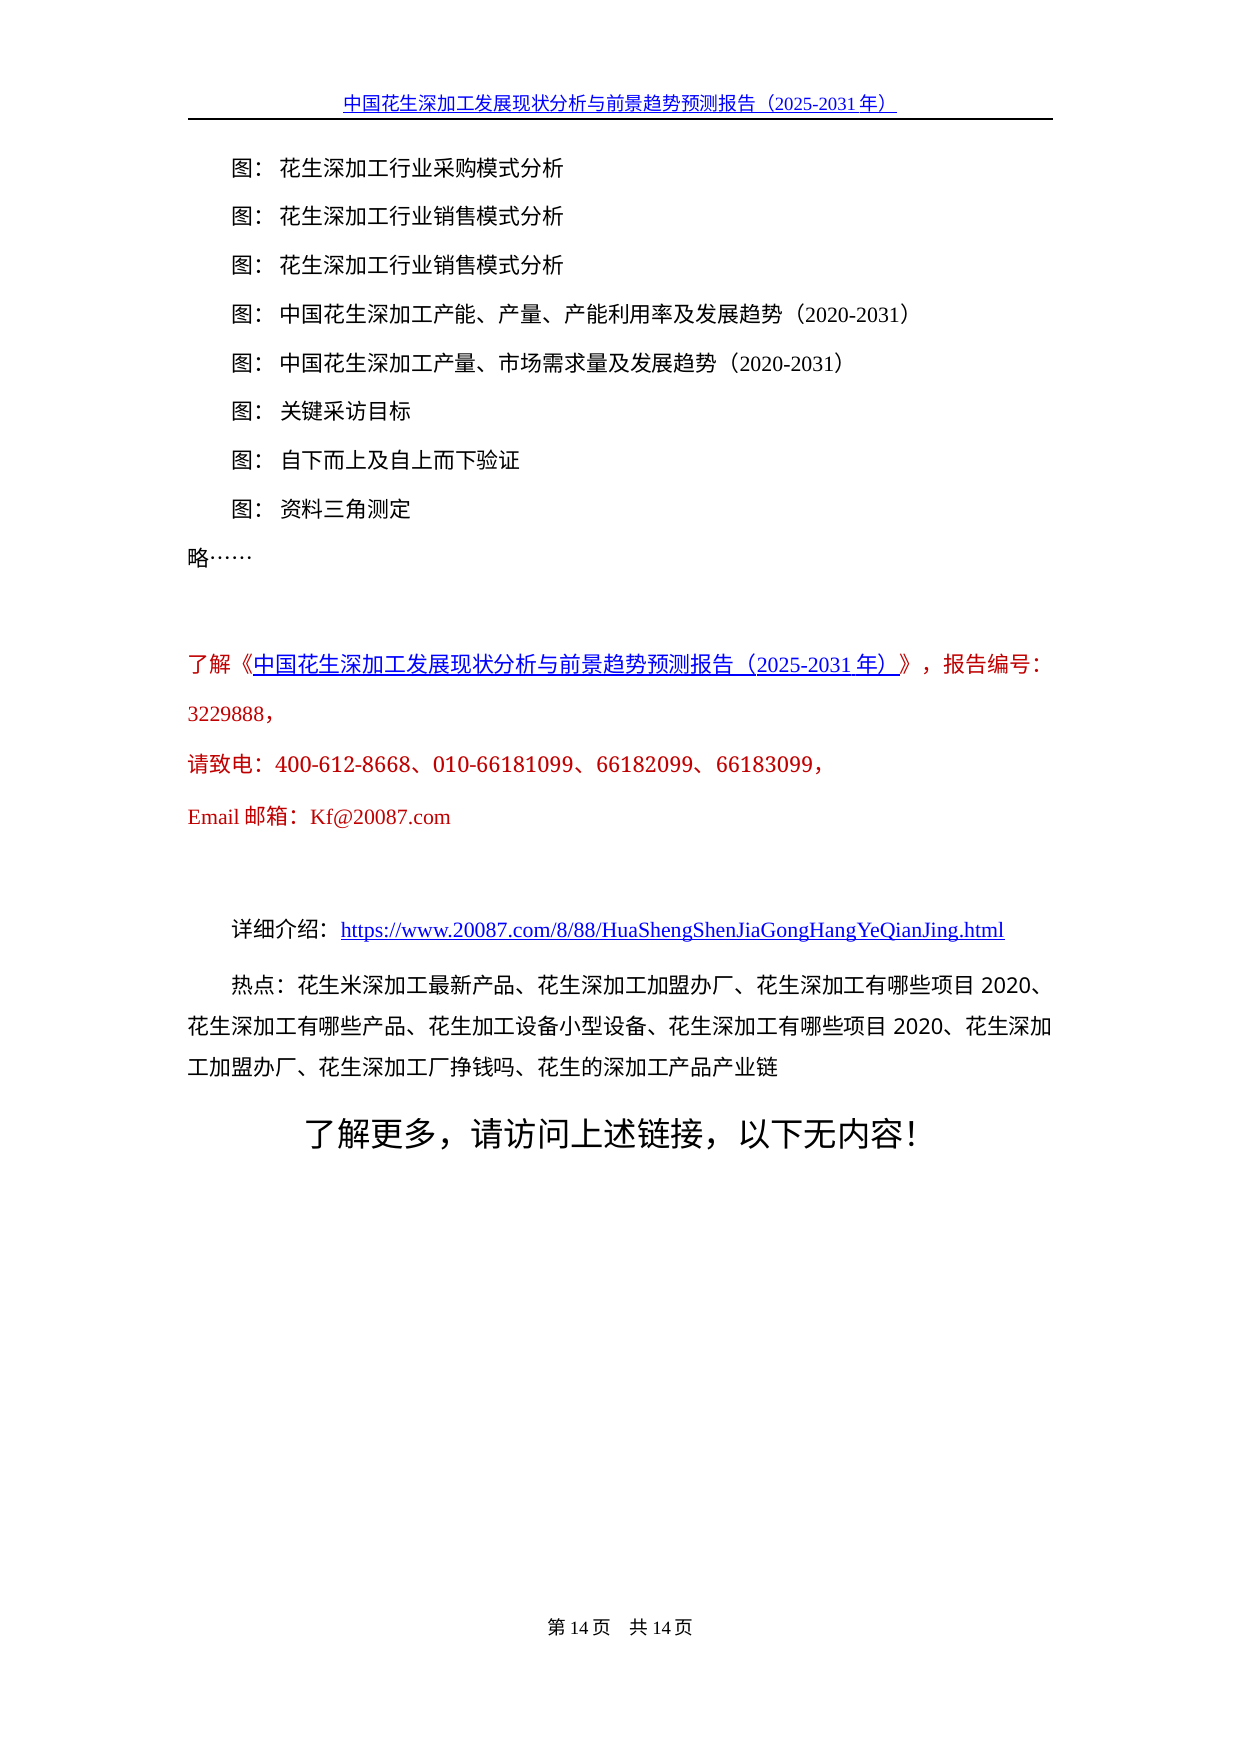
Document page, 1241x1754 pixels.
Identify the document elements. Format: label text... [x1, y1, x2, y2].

text Email邮箱：Kf@20087.com [187, 798, 1053, 831]
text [187, 150, 1053, 573]
title 了解更多，请访问上述链接，以下无内容！ [187, 1099, 1053, 1164]
text 请致电：400-612-8668、010-66181099、66182099、66183099， [187, 747, 1053, 779]
text 热点：花生米深加工最新产品、花生深加工加盟办厂、花生深加工有哪些项目2020、花生深加工有哪些产品、花生加工设备小型设备、花生深加工有哪些项目2020、花生深加工加盟办厂、花生深加工厂挣钱吗、花生的深加工产品产业链 [187, 968, 1053, 1082]
text 详细介绍：https://www.20087.com/8/88/HuaShengShenJiaGongHangYeQianJing.html [187, 911, 1053, 944]
text 了解《中国花生深加工发展现状分析与前景趋势预测报告（2025-2031年）》，报告编号：3229888， [187, 647, 1053, 728]
